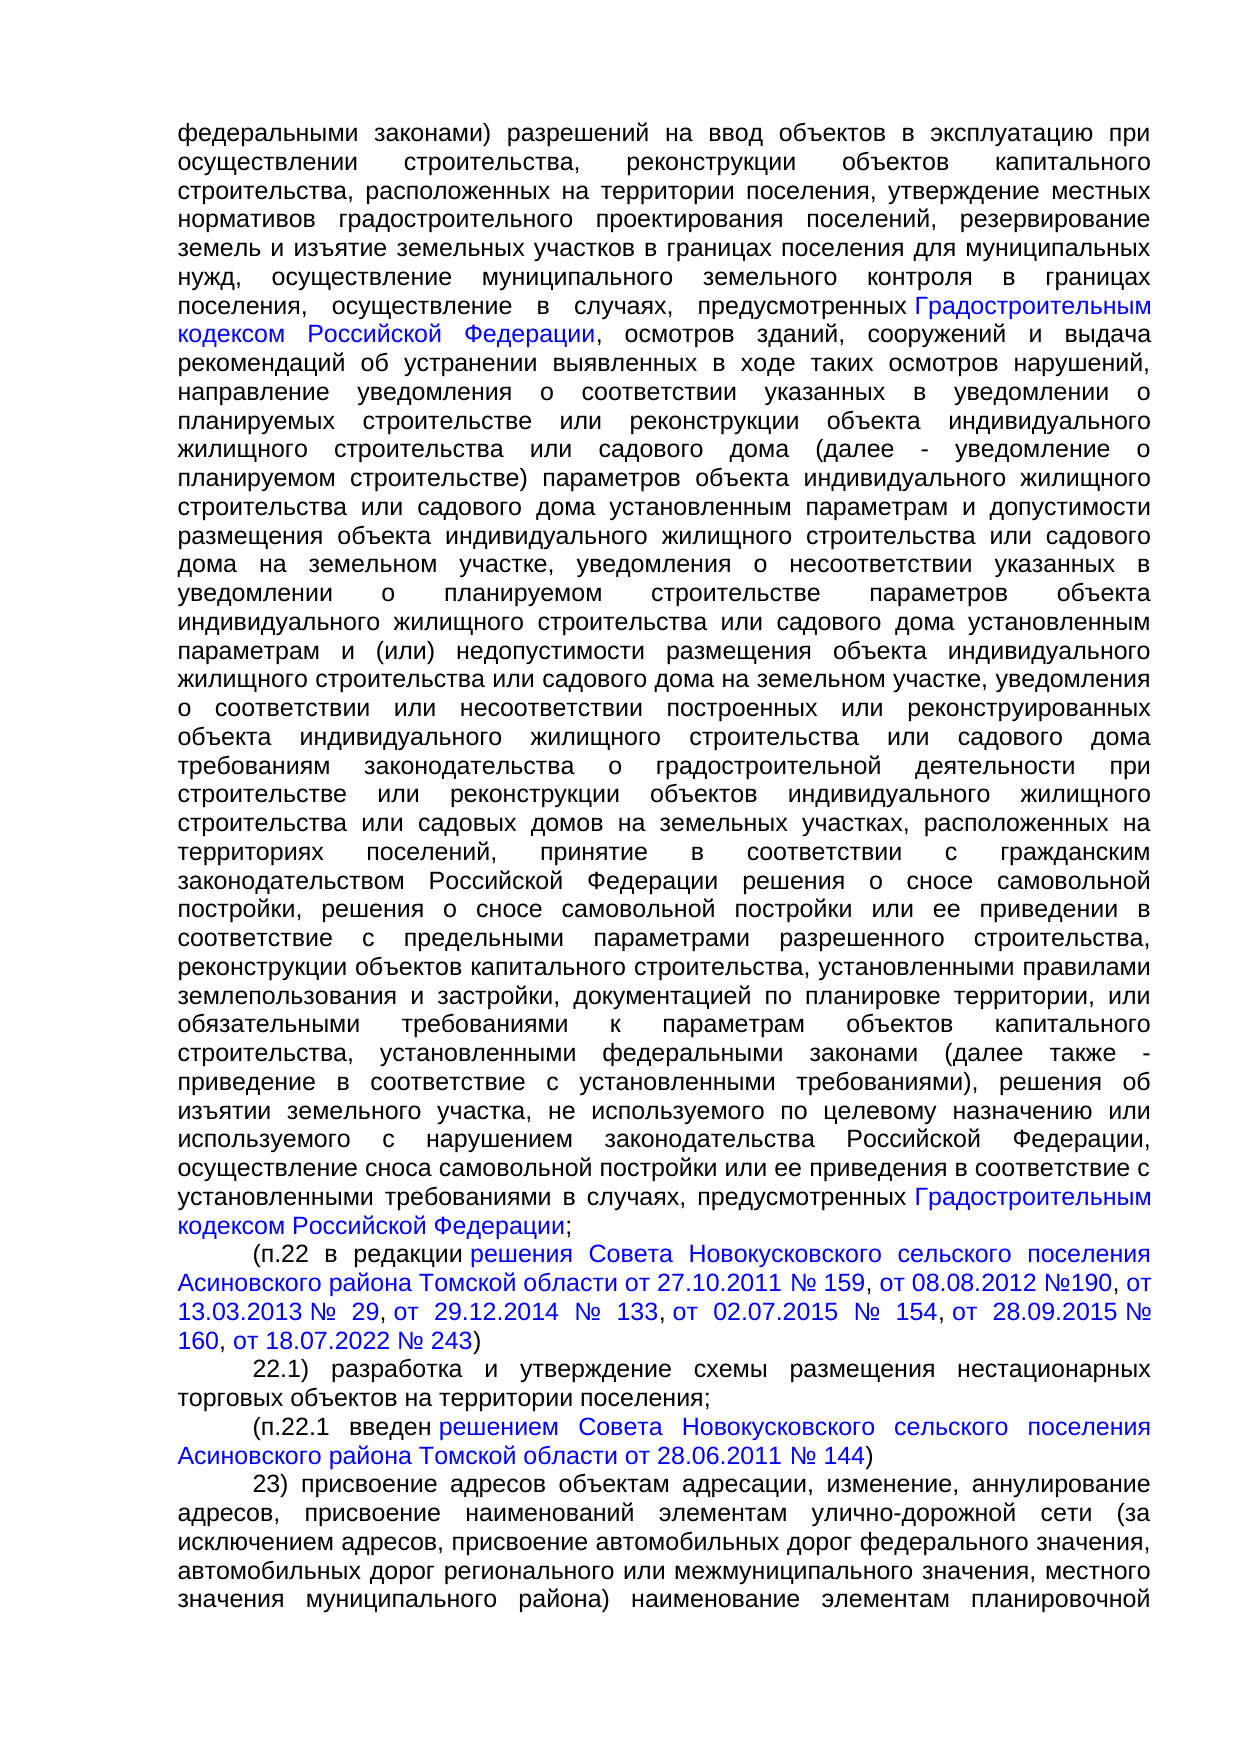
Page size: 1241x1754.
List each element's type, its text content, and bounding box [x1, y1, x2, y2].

text (п.22.1 введен решением Совета Новокусковского сельского поселения Асиновского района Томской области от 28.06.2011 № 144) [177, 1412, 1152, 1469]
text (п.22 в редакции решения Совета Новокусковского сельского поселения Асиновского района Томской области от 27.10.2011 № 159, от 08.08.2012 №190, от 13.03.2013 № 29, от 29.12.2014 № 133, от 02.07.2015 № 154, от 28.09.2015 № 160, от 18.07.2022 № 243) [177, 1239, 1152, 1354]
text 22.1) разработка и утверждение схемы размещения нестационарных торговых объектов на территории поселения; [177, 1354, 1152, 1412]
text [177, 1469, 1152, 1613]
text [177, 118, 1152, 1239]
